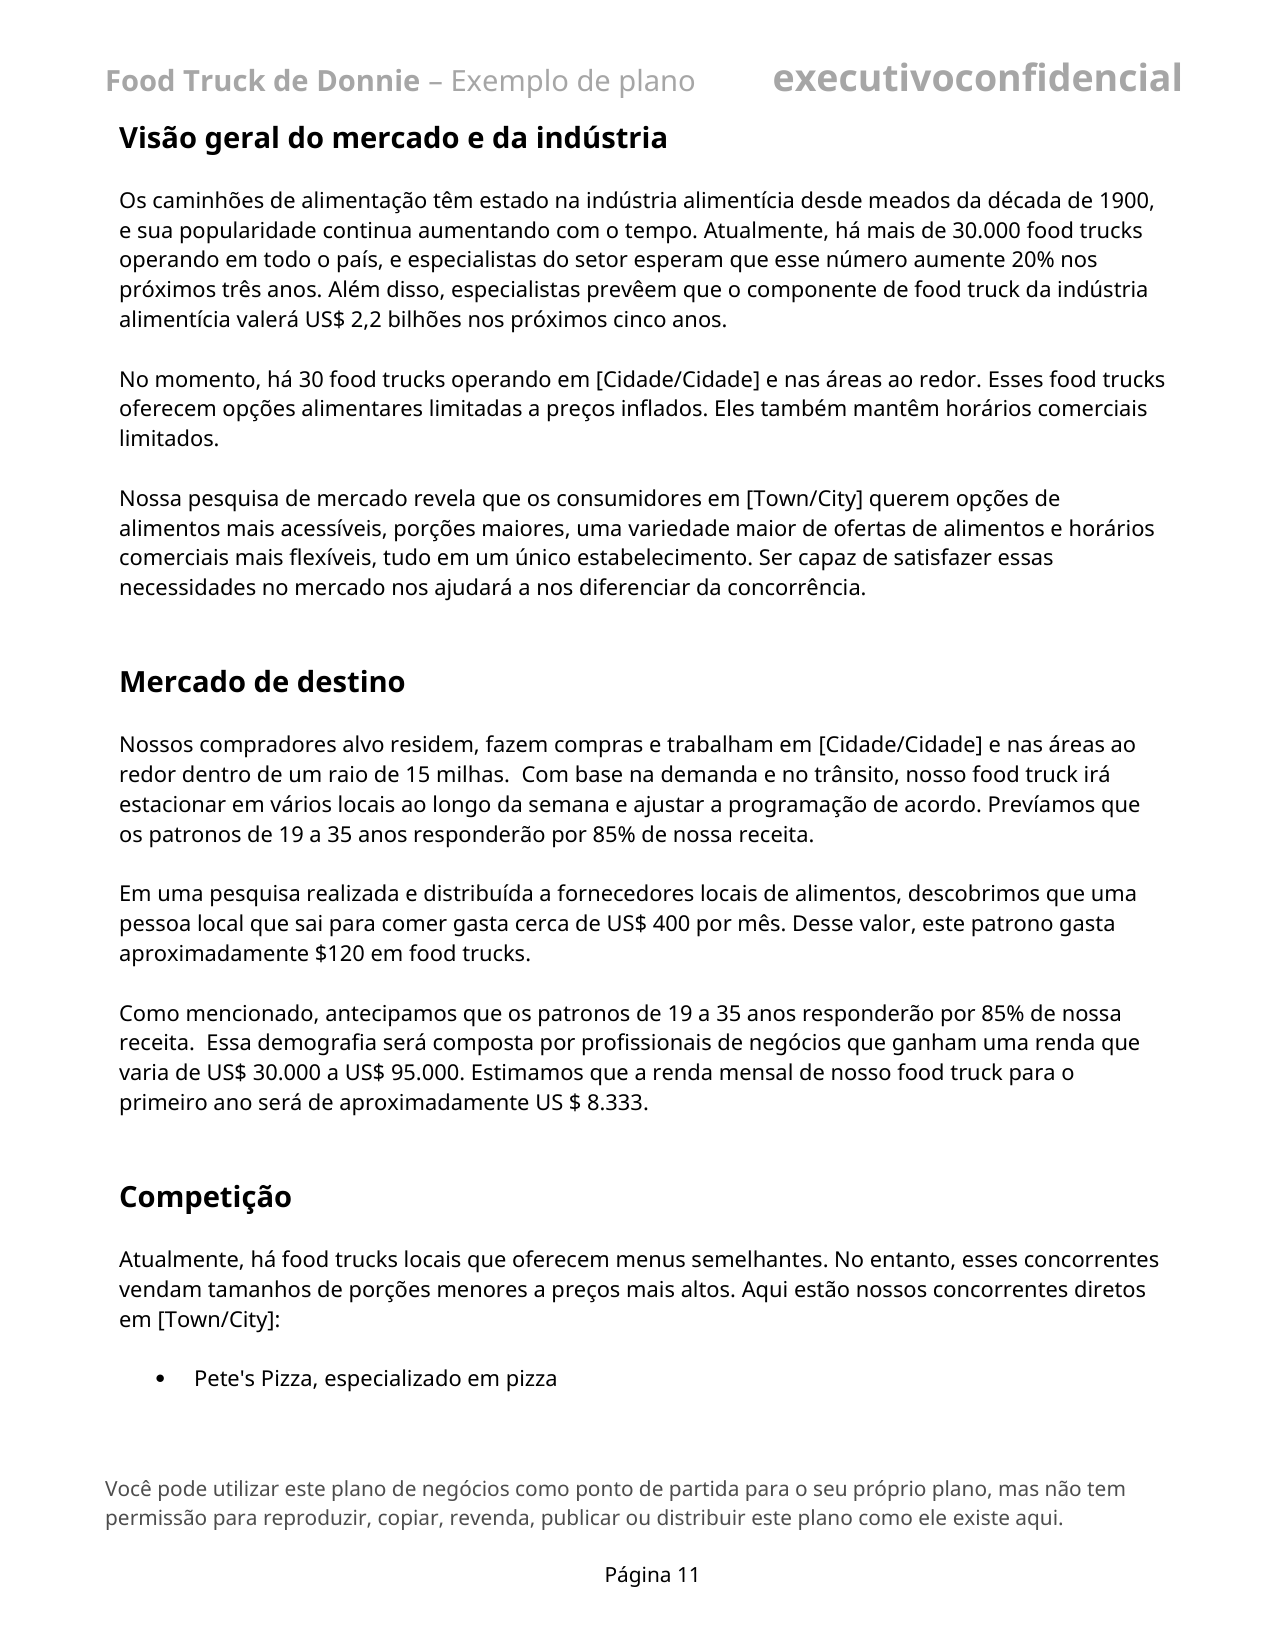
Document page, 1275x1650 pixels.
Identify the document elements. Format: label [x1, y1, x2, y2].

table_header [104, 102, 1182, 1412]
